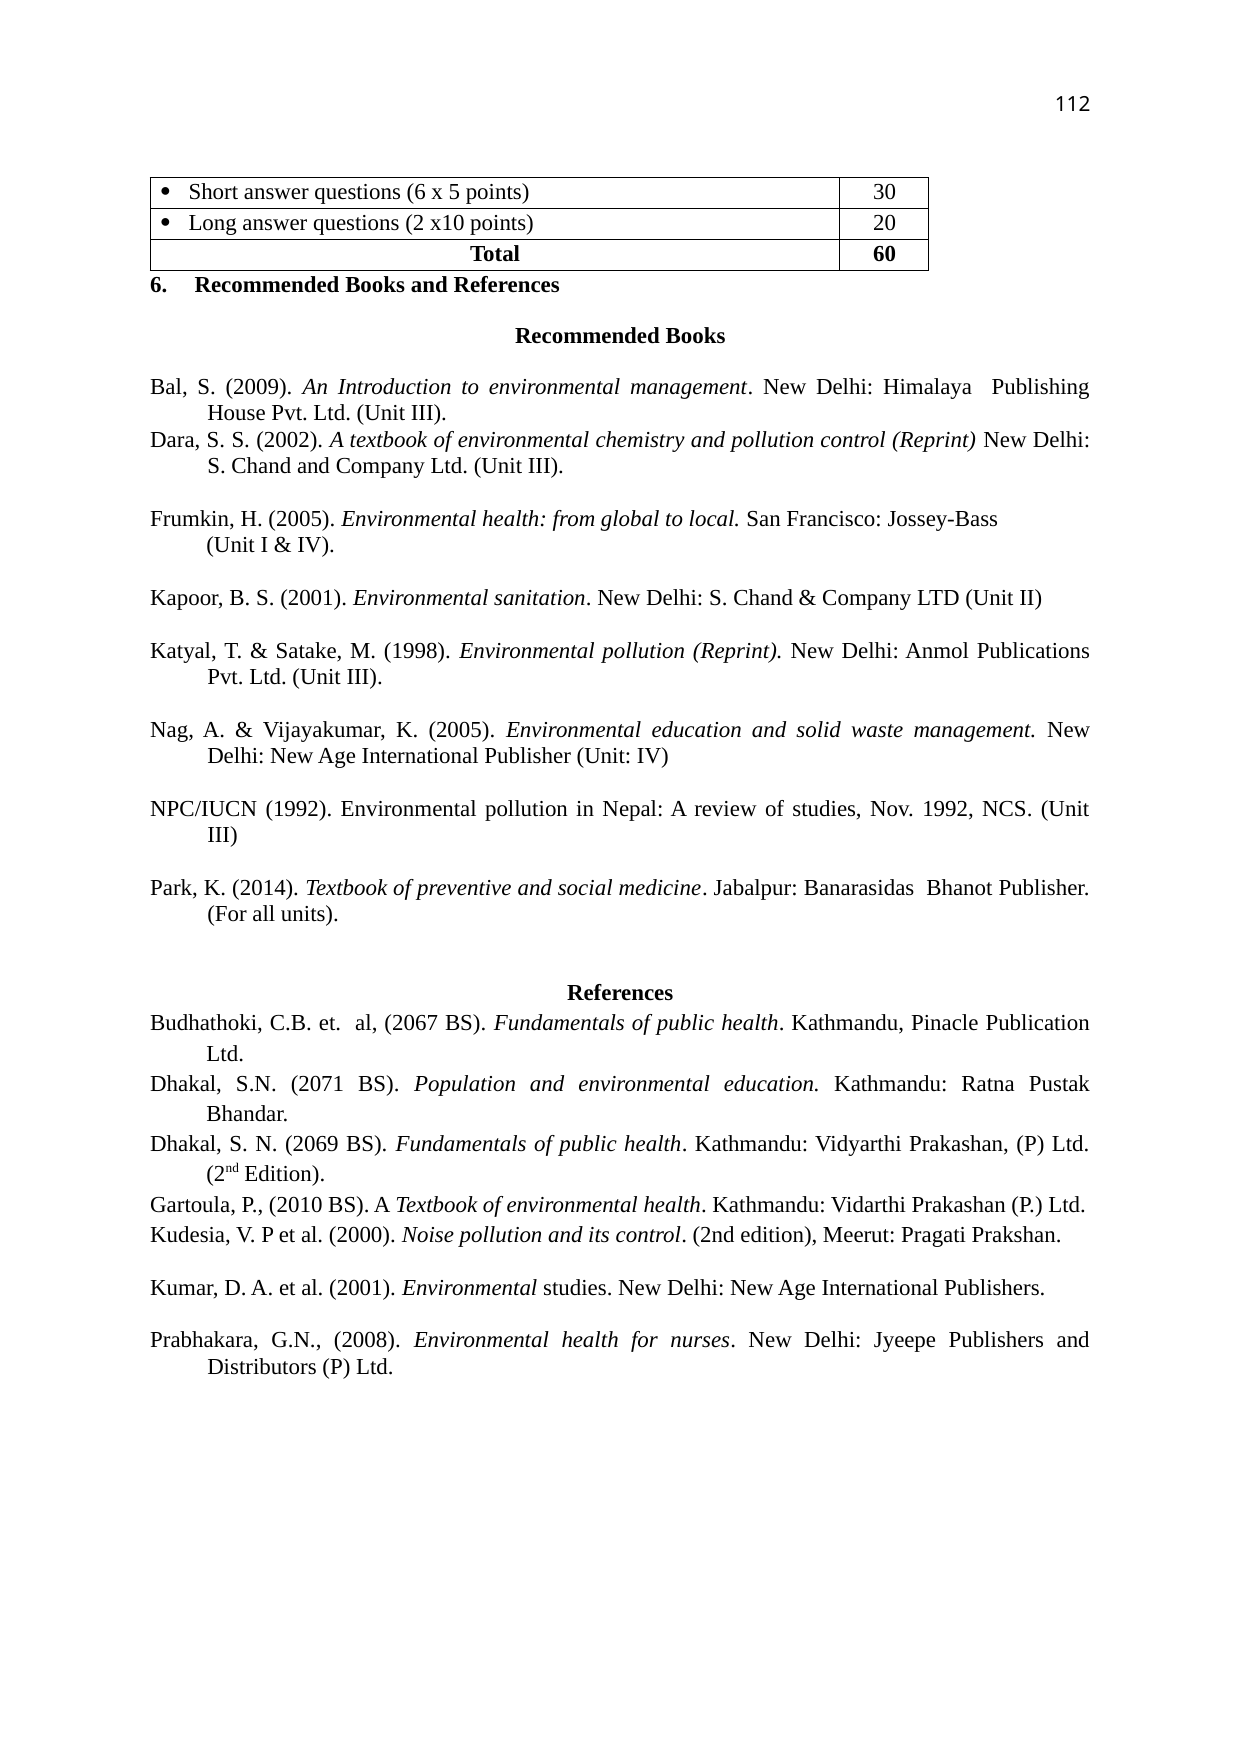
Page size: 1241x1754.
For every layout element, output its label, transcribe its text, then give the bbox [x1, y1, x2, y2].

text Prabhakara, G.N., (2008). Environmental health for nurses. New Delhi: Jyeepe Publishers and Distributors (P) Ltd. [150, 1326, 1090, 1379]
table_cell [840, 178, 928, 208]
text Kapoor, B. S. (2001). Environmental sanitation. New Delhi: S. Chand & Company LTD (Unit II) [150, 584, 1090, 610]
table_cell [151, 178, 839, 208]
text (Unit I & IV). [150, 531, 1090, 558]
text Kudesia, V. P et al. (2000). Noise pollution and its control. (2nd edition), Meerut: Pragati Prakshan. [150, 1221, 1090, 1247]
text Frumkin, H. (2005). Environmental health: from global to local. San Francisco: Jossey-Bass [150, 505, 1090, 531]
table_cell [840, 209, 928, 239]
text Bal, S. (2009). An Introduction to environmental management. New Delhi: Himalaya Publishing House Pvt. Ltd. (Unit III). [150, 373, 1090, 426]
text Dhakal, S. N. (2069 BS). Fundamentals of public health. Kathmandu: Vidyarthi Prakashan, (P) Ltd. (2nd Edition). [150, 1130, 1090, 1187]
text References [150, 979, 1090, 1006]
text 6. Recommended Books and References [150, 271, 1090, 297]
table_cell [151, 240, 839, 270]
text Dhakal, S.N. (2071 BS). Population and environmental education. Kathmandu: Ratna Pustak Bhandar. [150, 1070, 1090, 1126]
text Kumar, D. A. et al. (2001). Environmental studies. New Delhi: New Age International Publishers. [150, 1274, 1090, 1300]
text NPC/IUCN (1992). Environmental pollution in Nepal: A review of studies, Nov. 1992, NCS. (Unit III) [150, 795, 1090, 847]
text Gartoula, P., (2010 BS). A Textbook of environmental health. Kathmandu: Vidarthi Prakashan (P.) Ltd. [150, 1191, 1090, 1217]
text Katyal, T. & Satake, M. (1998). Environmental pollution (Reprint). New Delhi: Anmol Publications Pvt. Ltd. (Unit III). [150, 637, 1090, 689]
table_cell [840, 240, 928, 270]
text Park, K. (2014). Textbook of preventive and social medicine. Jabalpur: Banarasidas Bhanot Publisher. (For all units). [150, 874, 1090, 927]
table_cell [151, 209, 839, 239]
text Dara, S. S. (2002). A textbook of environmental chemistry and pollution control (Reprint) New Delhi: S. Chand and Company Ltd. (Unit III). [150, 426, 1090, 478]
text Budhathoki, C.B. et. al, (2067 BS). Fundamentals of public health. Kathmandu, Pinacle Publication Ltd. [150, 1009, 1090, 1066]
text Recommended Books [150, 322, 1090, 348]
text Nag, A. & Vijayakumar, K. (2005). Environmental education and solid waste management. New Delhi: New Age International Publisher (Unit: IV) [150, 716, 1090, 768]
